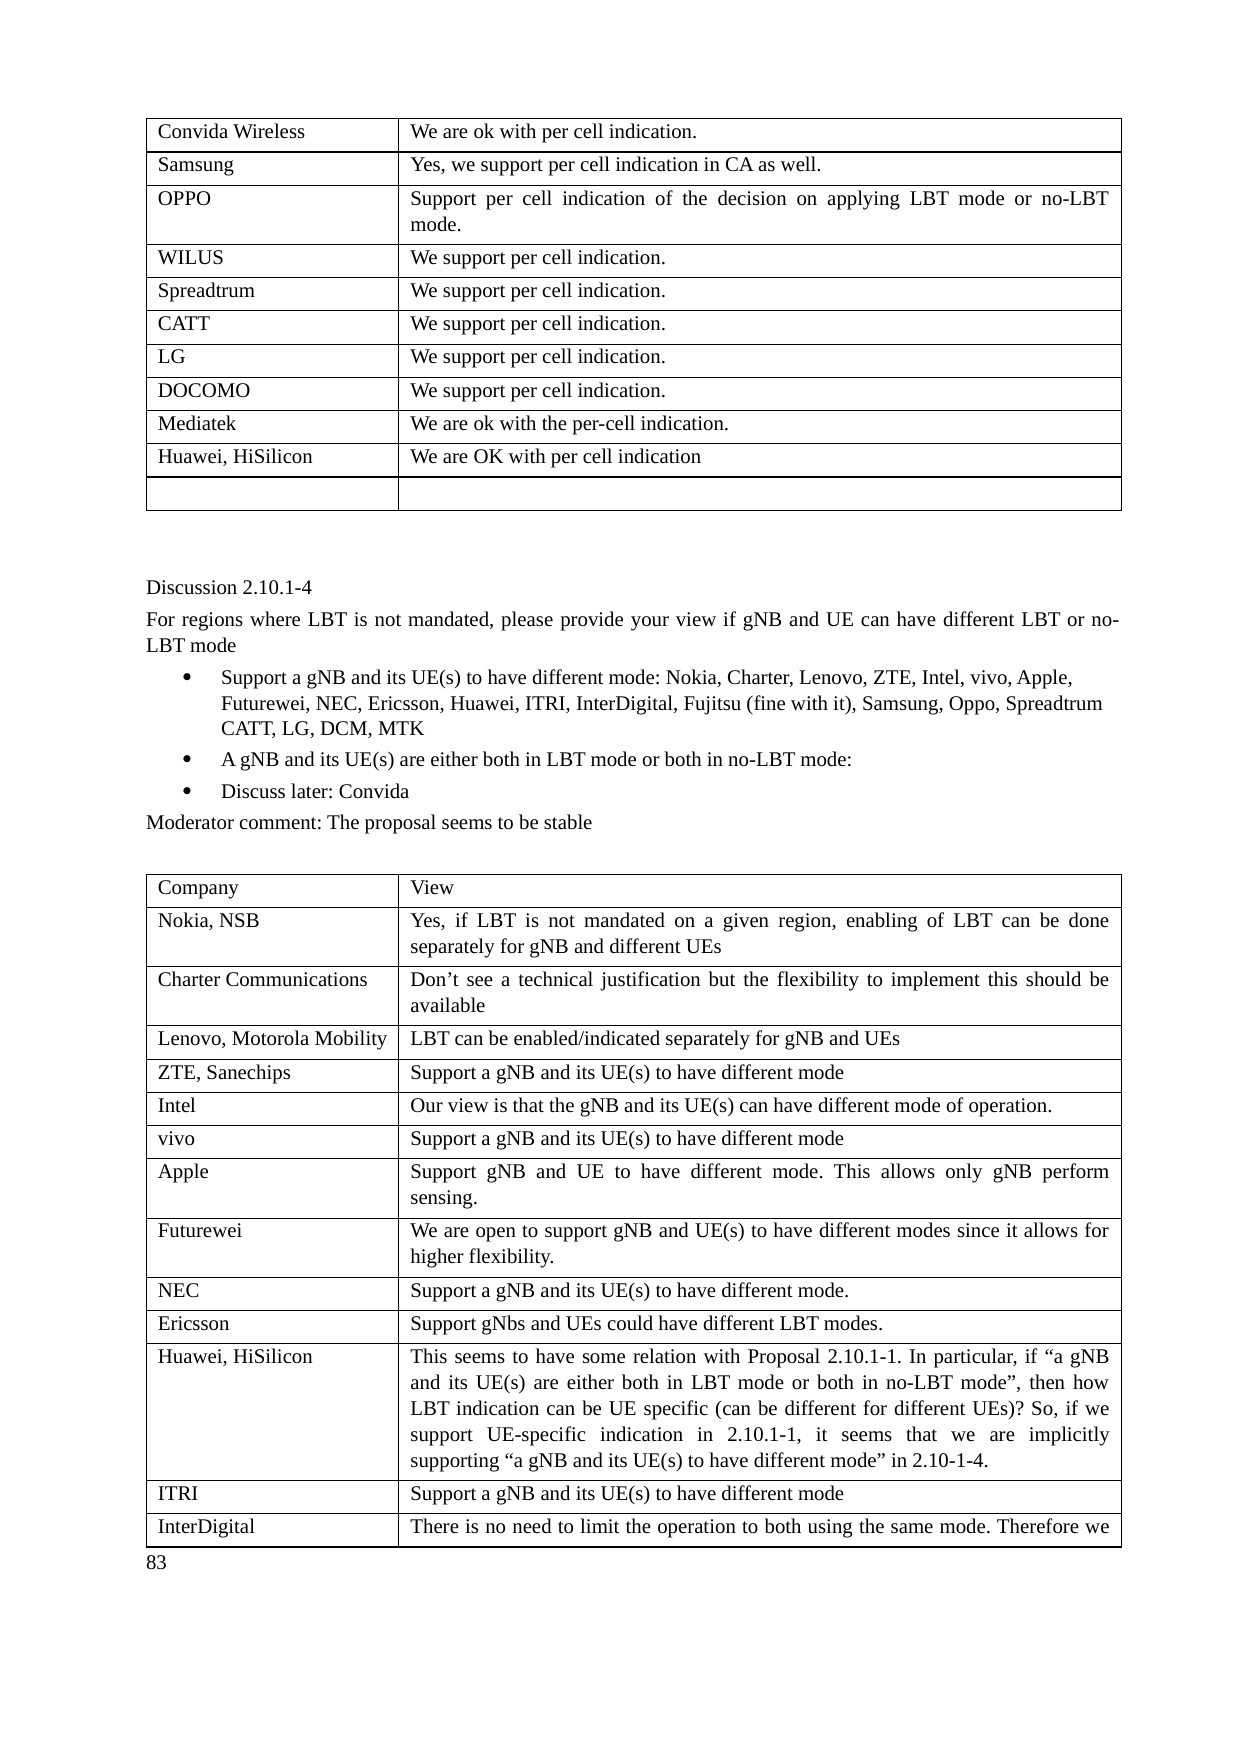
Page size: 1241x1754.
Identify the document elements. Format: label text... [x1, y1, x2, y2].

table_cell Support per cell indication of the decision on applying LBT mode or no-LBT mode. [399, 186, 1121, 244]
table_cell Huawei, HiSilicon [147, 1344, 398, 1480]
table_cell Yes, we support per cell indication in CA as well. [399, 153, 1121, 184]
table_cell Support a gNB and its UE(s) to have different mode [399, 1126, 1121, 1158]
table_cell Support a gNB and its UE(s) to have different mode. [399, 1278, 1121, 1310]
table_cell We support per cell indication. [399, 345, 1121, 377]
table_cell LBT can be enabled/indicated separately for gNB and UEs [399, 1026, 1121, 1058]
table_cell WILUS [147, 245, 398, 277]
table_cell ZTE, Sanechips [147, 1060, 398, 1092]
table_cell Yes, if LBT is not mandated on a given region, enabling of LBT can be done separately for gNB and different UEs [399, 908, 1121, 966]
table_cell Our view is that the gNB and its UE(s) can have different mode of operation. [399, 1093, 1121, 1125]
list Discuss later: Convida [183, 779, 1122, 803]
table_cell vivo [147, 1126, 398, 1158]
table_cell CATT [147, 311, 398, 343]
table_cell Charter Communications [147, 967, 398, 1025]
table_cell Support gNbs and UEs could have different LBT modes. [399, 1311, 1121, 1343]
table_cell Samsung [147, 153, 398, 184]
table_cell Apple [147, 1159, 398, 1217]
table_cell We are OK with per cell indication [399, 444, 1121, 476]
table_cell Support gNB and UE to have different mode. This allows only gNB perform sensing. [399, 1159, 1121, 1217]
table_cell LG [147, 345, 398, 377]
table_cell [399, 1514, 1121, 1546]
list A gNB and its UE(s) are either both in LBT mode or both in no-LBT mode: [183, 747, 1122, 771]
table_cell OPPO [147, 186, 398, 244]
table_cell ITRI [147, 1481, 398, 1513]
table_cell We support per cell indication. [399, 378, 1121, 410]
table_cell Nokia, NSB [147, 908, 398, 966]
table_cell We support per cell indication. [399, 245, 1121, 277]
text For regions where LBT is not mandated, please provide your view if gNB and UE can have different LBT or no-LBT mode [146, 607, 1122, 657]
table_cell [399, 478, 1121, 509]
table_cell We support per cell indication. [399, 278, 1121, 310]
list Support a gNB and its UE(s) to have different mode: Nokia, Charter, Lenovo, ZTE, Intel, vivo, Apple, Futurewei, NEC, Ericsson, Huawei, ITRI, InterDigital, Fujitsu (fine with it), Samsung, Oppo, Spreadtrum CATT, LG, DCM, MTK [183, 665, 1122, 740]
table_cell We support per cell indication. [399, 311, 1121, 343]
table_cell Support a gNB and its UE(s) to have different mode [399, 1481, 1121, 1513]
table_cell Don’t see a technical justification but the flexibility to implement this should be available [399, 967, 1121, 1025]
table_cell Spreadtrum [147, 278, 398, 310]
table_cell We are open to support gNB and UE(s) to have different modes since it allows for higher flexibility. [399, 1219, 1121, 1277]
table_cell Huawei, HiSilicon [147, 444, 398, 476]
table_cell We are ok with per cell indication. [399, 119, 1121, 151]
table_cell DOCOMO [147, 378, 398, 410]
table_cell Intel [147, 1093, 398, 1125]
table_cell We are ok with the per-cell indication. [399, 411, 1121, 443]
table_cell NEC [147, 1278, 398, 1310]
table_cell Lenovo, Motorola Mobility [147, 1026, 398, 1058]
table_cell Futurewei [147, 1219, 398, 1277]
text Discussion 2.10.1-4 [146, 575, 1122, 599]
table_cell Convida Wireless [147, 119, 398, 151]
table_cell Ericsson [147, 1311, 398, 1343]
table_header View [399, 875, 1121, 907]
table_header Company [147, 875, 398, 907]
table_cell InterDigital [147, 1514, 398, 1546]
table_cell Support a gNB and its UE(s) to have different mode [399, 1060, 1121, 1092]
table_cell [147, 478, 398, 509]
table_cell Mediatek [147, 411, 398, 443]
text Moderator comment: The proposal seems to be stable [146, 810, 1122, 834]
table_cell This seems to have some relation with Proposal 2.10.1-1. In particular, if “a gNB and its UE(s) are either both in LBT mode or both in no-LBT mode”, then how LBT indication can be UE specific (can be different for different UEs)? So, if we support UE-specific indication in 2.10.1-1, it seems that we are implicitly supporting “a gNB and its UE(s) to have different mode” in 2.10-1-4. [399, 1344, 1121, 1480]
